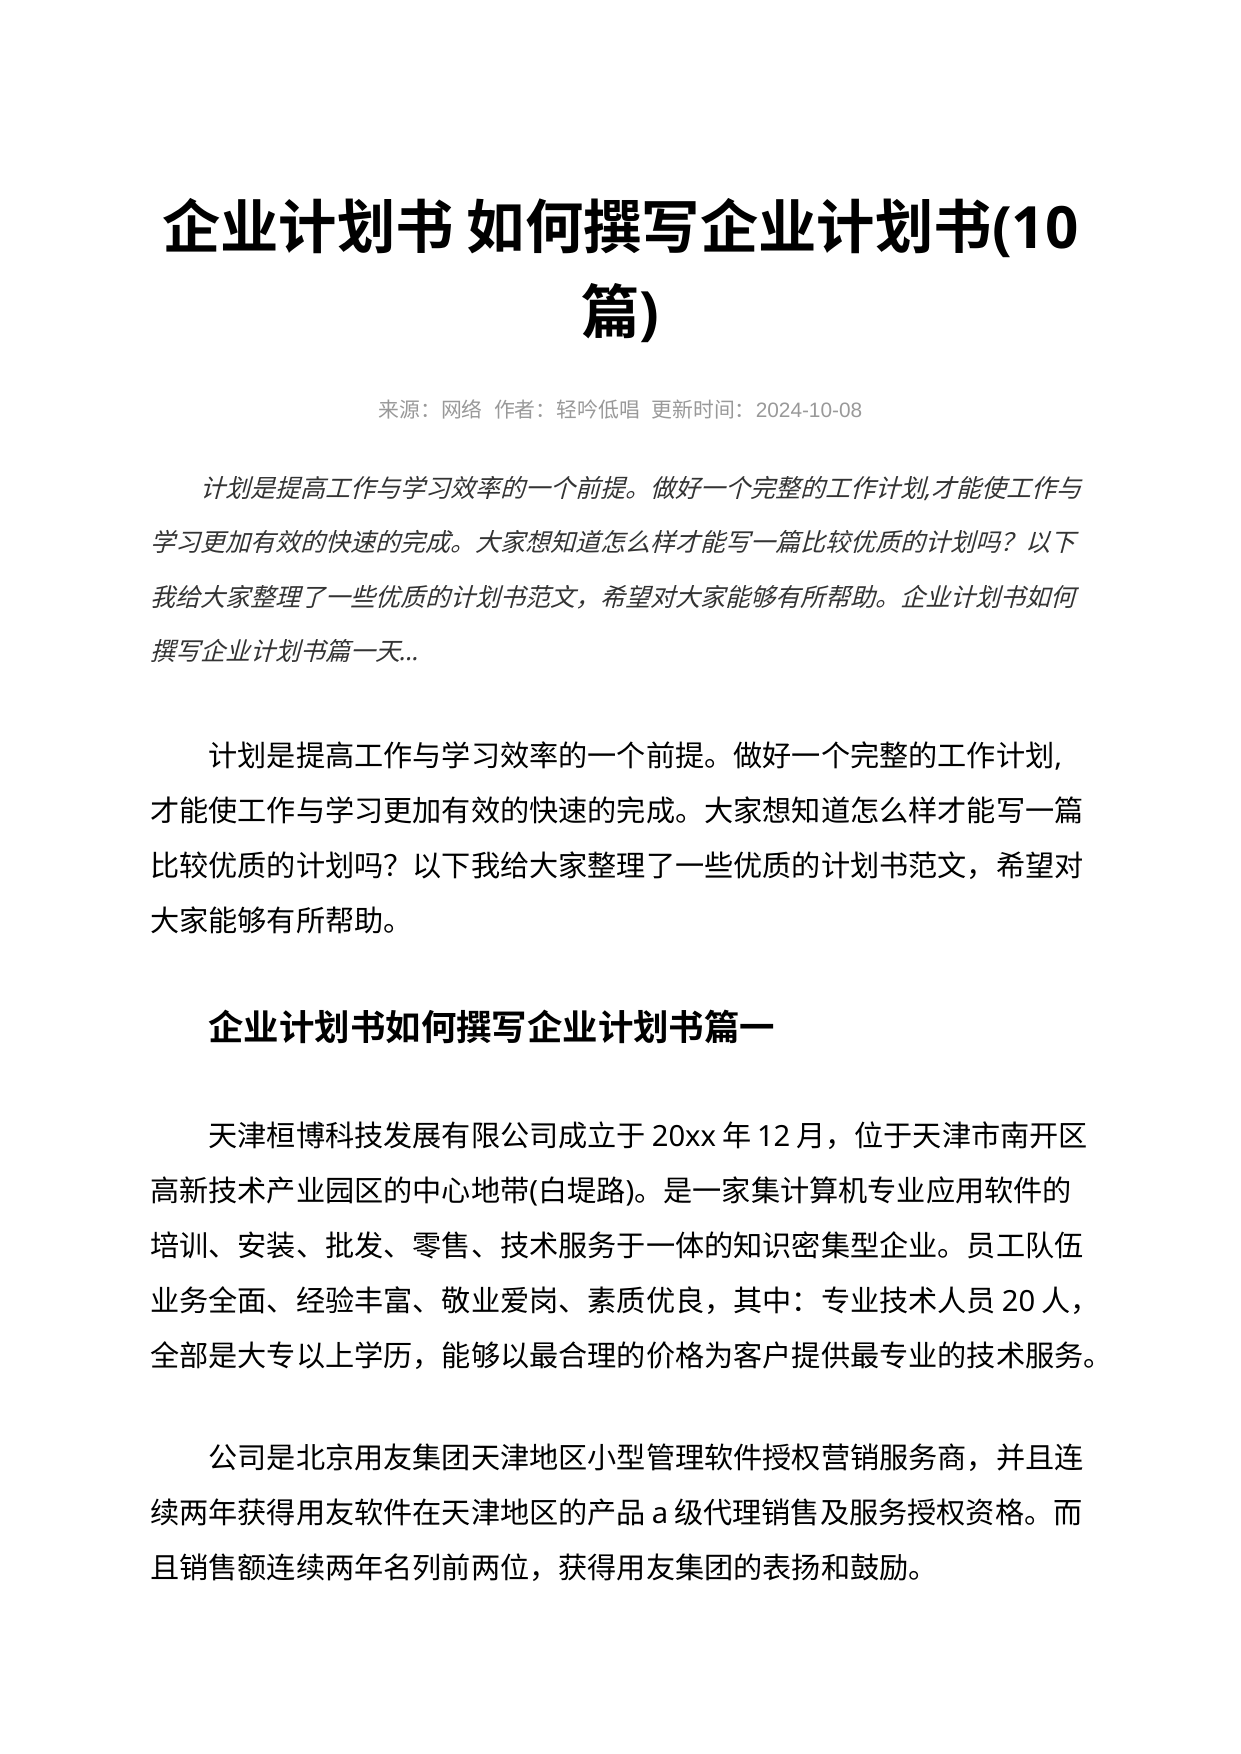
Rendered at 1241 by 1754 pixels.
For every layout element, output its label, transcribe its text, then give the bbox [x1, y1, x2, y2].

text 天津桓博科技发展有限公司成立于20xx年12月，位于天津市南开区高新技术产业园区的中心地带(白堤路)。是一家集计算机专业应用软件的培训、安装、批发、零售、技术服务于一体的知识密集型企业。员工队伍业务全面、经验丰富、敬业爱岗、素质优良，其中：专业技术人员20人，全部是大专以上学历，能够以最合理的价格为客户提供最专业的技术服务。 [150, 1113, 1090, 1375]
text 来源：网络 作者：轻吟低唱 更新时间：2024-10-08 [150, 398, 1090, 422]
text 计划是提高工作与学习效率的一个前提。做好一个完整的工作计划,才能使工作与学习更加有效的快速的完成。大家想知道怎么样才能写一篇比较优质的计划吗？以下我给大家整理了一些优质的计划书范文，希望对大家能够有所帮助。 [150, 733, 1090, 940]
subtitle 企业计划书 如何撰写企业计划书(10篇) [150, 181, 1090, 351]
text 企业计划书如何撰写企业计划书篇一 [150, 999, 1090, 1051]
text 计划是提高工作与学习效率的一个前提。做好一个完整的工作计划,才能使工作与学习更加有效的快速的完成。大家想知道怎么样才能写一篇比较优质的计划吗？以下我给大家整理了一些优质的计划书范文，希望对大家能够有所帮助。企业计划书如何撰写企业计划书篇一天... [150, 468, 1090, 668]
text 公司是北京用友集团天津地区小型管理软件授权营销服务商，并且连续两年获得用友软件在天津地区的产品a级代理销售及服务授权资格。而且销售额连续两年名列前两位，获得用友集团的表扬和鼓励。 [150, 1434, 1090, 1587]
